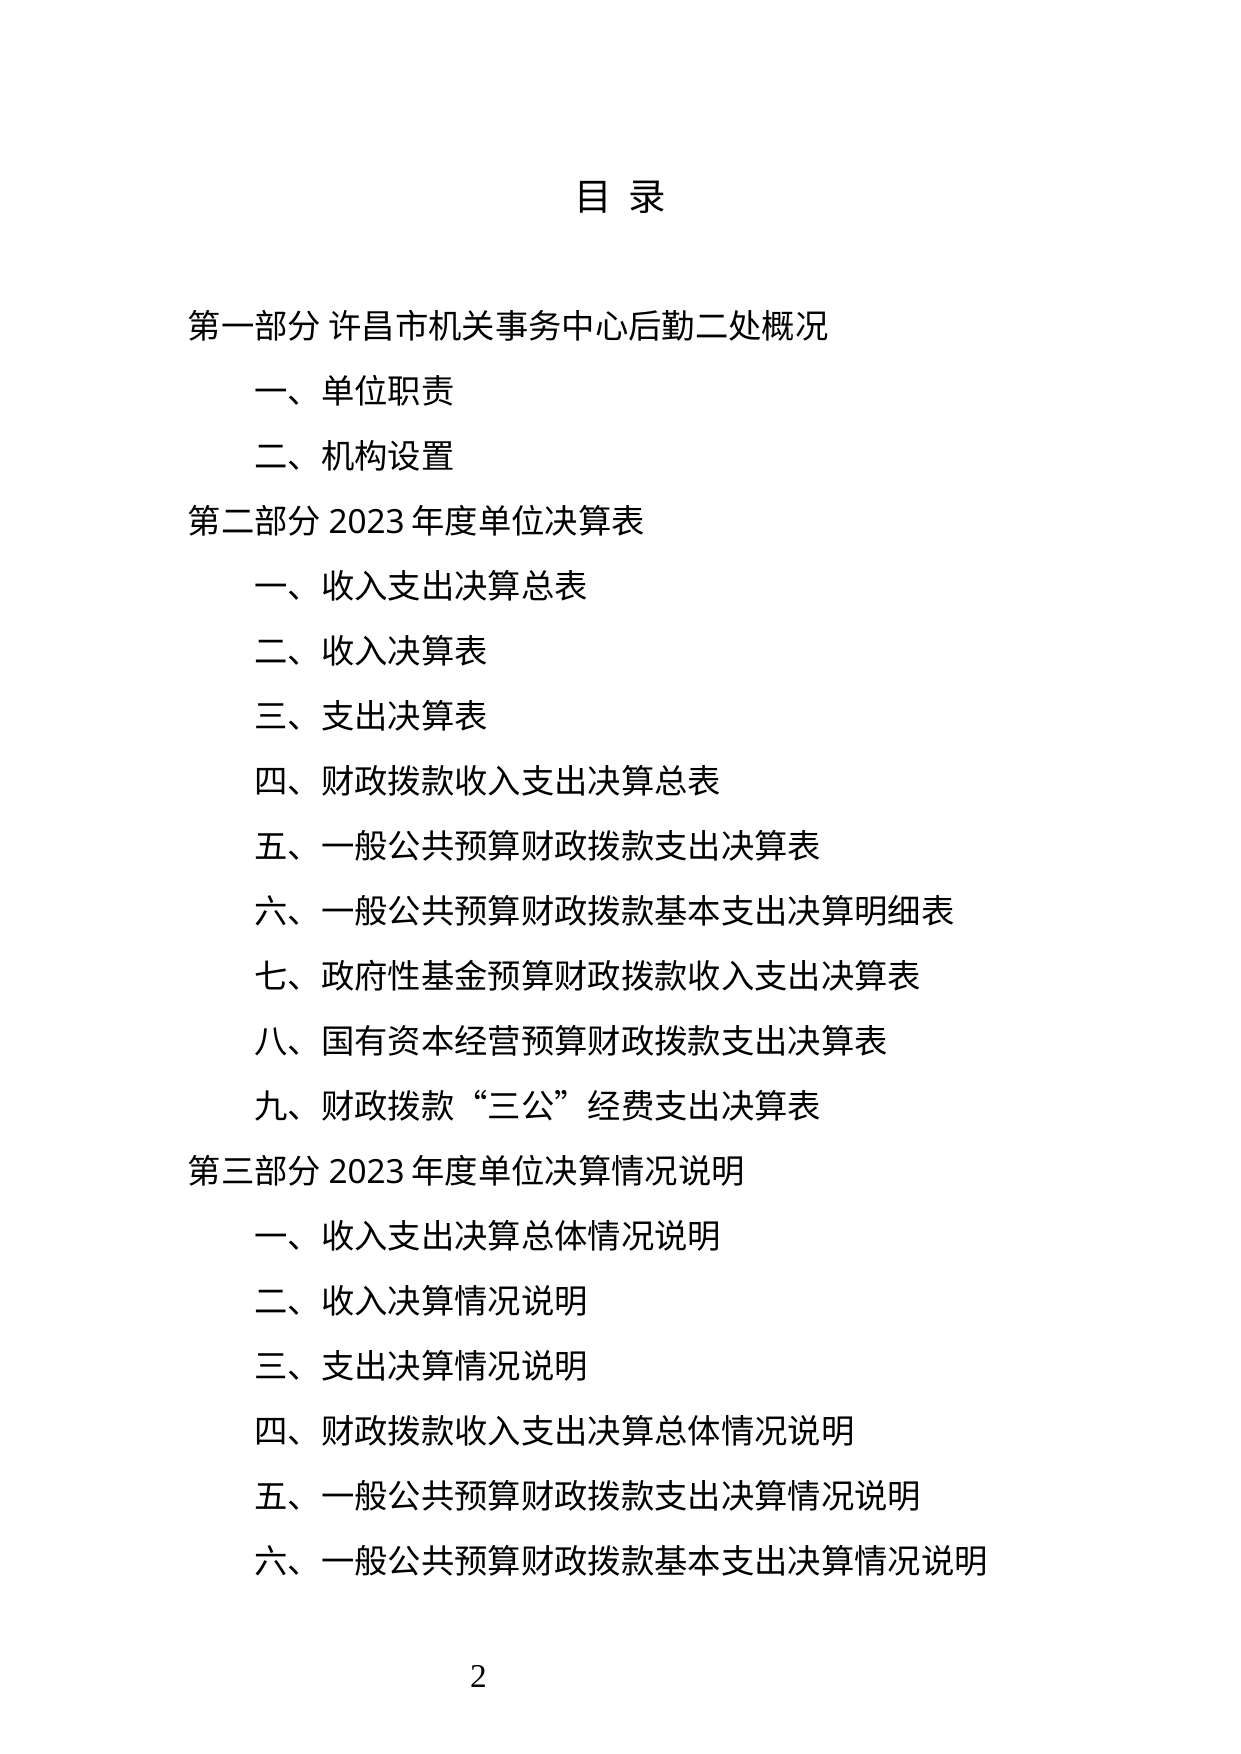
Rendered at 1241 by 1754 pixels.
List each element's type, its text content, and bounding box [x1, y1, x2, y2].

text 一、收入支出决算总表 [187, 552, 1053, 617]
text 七、政府性基金预算财政拨款收入支出决算表 [187, 942, 1053, 1007]
text 五、一般公共预算财政拨款支出决算表 [187, 812, 1053, 877]
list 机构设置 [187, 422, 1053, 487]
text 三、支出决算情况说明 [187, 1332, 1053, 1397]
text 目 录 [187, 162, 1053, 227]
text 第二部分 2023年度单位决算表 [187, 487, 1053, 552]
text 八、国有资本经营预算财政拨款支出决算表 [187, 1007, 1053, 1072]
text 第一部分 许昌市机关事务中心后勤二处概况 [187, 292, 1053, 357]
text 四、财政拨款收入支出决算总体情况说明 [187, 1397, 1053, 1462]
text 一、收入支出决算总体情况说明 [187, 1202, 1053, 1267]
text 二、收入决算情况说明 [187, 1267, 1053, 1332]
text 九、财政拨款“三公”经费支出决算表 [187, 1072, 1053, 1137]
text 六、一般公共预算财政拨款基本支出决算情况说明 [187, 1527, 1053, 1592]
text 第三部分 2023年度单位决算情况说明 [187, 1137, 1053, 1202]
list 单位职责 [187, 357, 1053, 422]
text 四、财政拨款收入支出决算总表 [187, 747, 1053, 812]
text 五、一般公共预算财政拨款支出决算情况说明 [187, 1462, 1053, 1527]
text 六、一般公共预算财政拨款基本支出决算明细表 [187, 877, 1053, 942]
text 三、支出决算表 [187, 682, 1053, 747]
text 二、收入决算表 [187, 617, 1053, 682]
